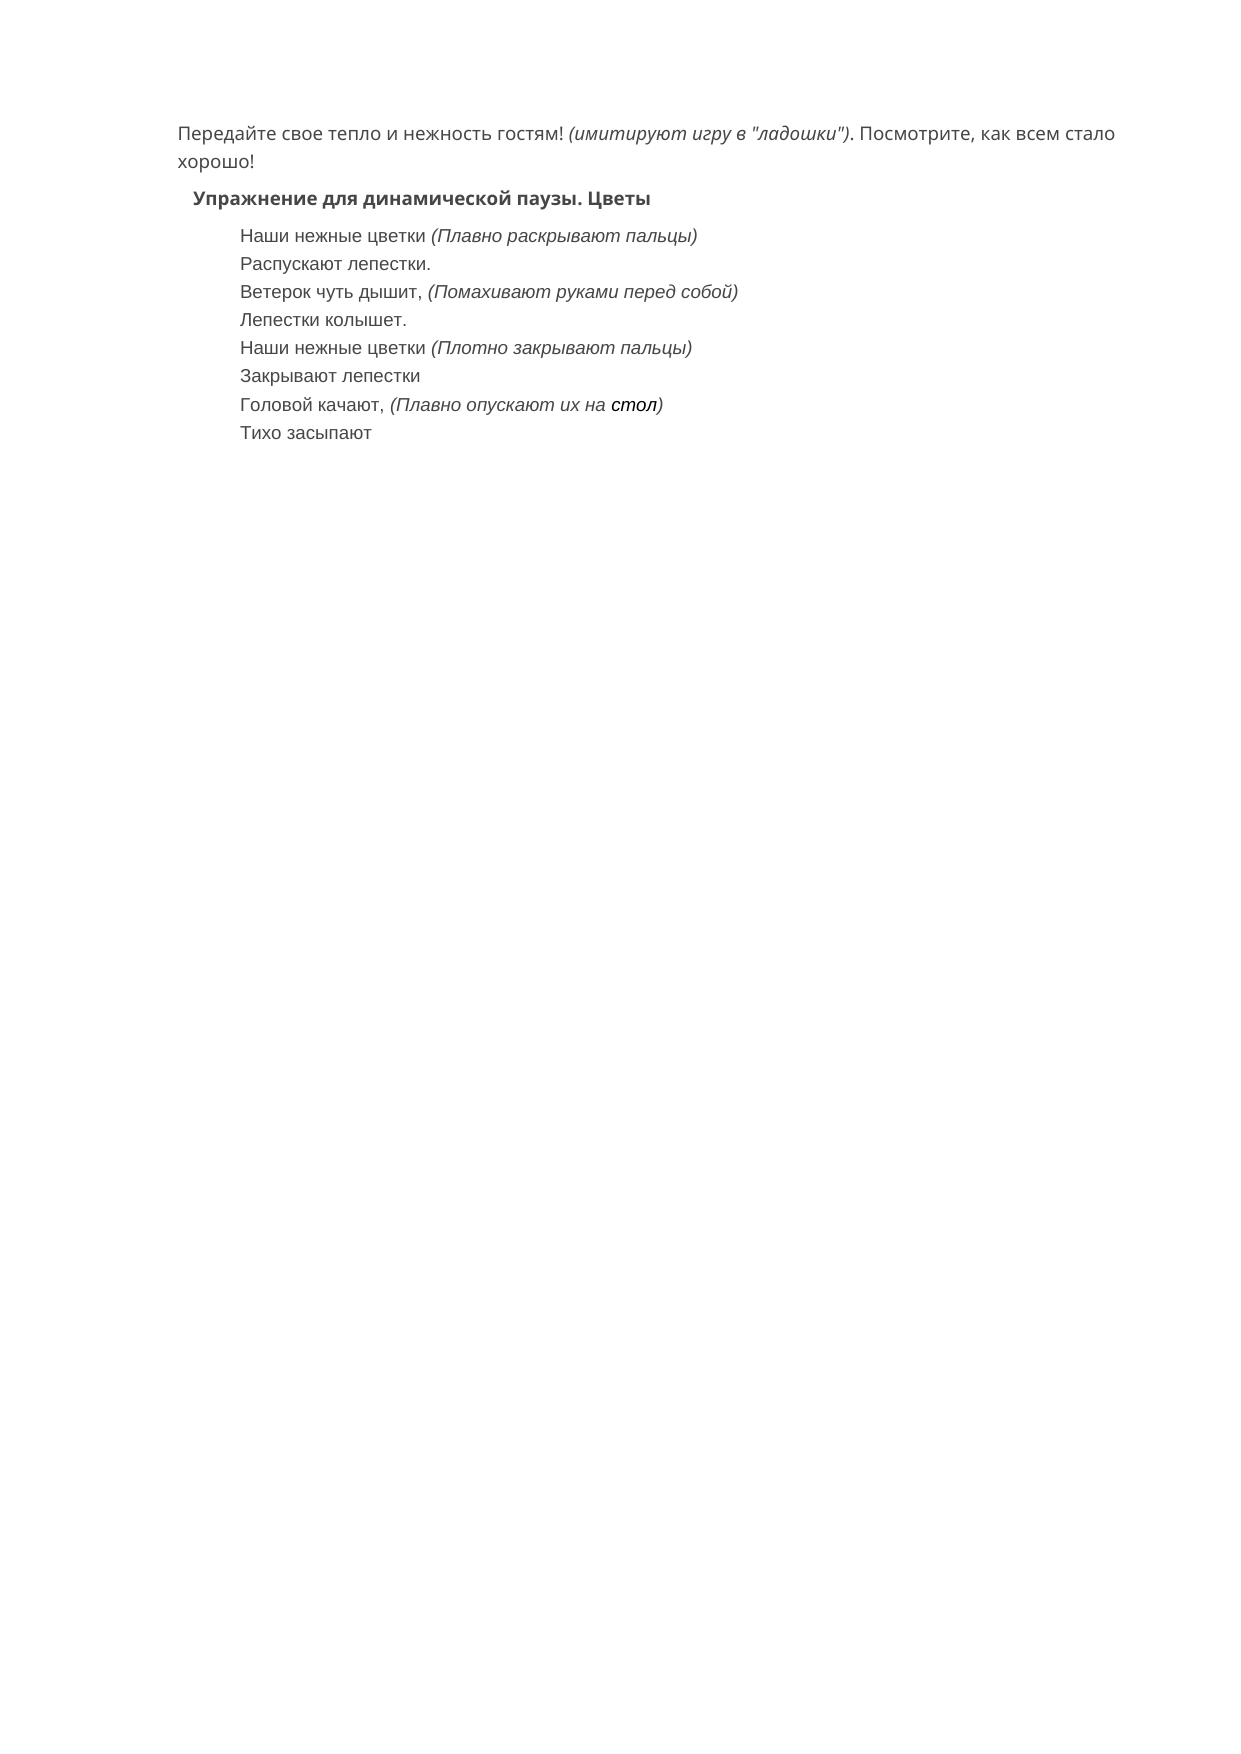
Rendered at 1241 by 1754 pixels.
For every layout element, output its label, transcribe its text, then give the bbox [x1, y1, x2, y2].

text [177, 118, 1152, 174]
text Закрывают лепестки [240, 359, 1089, 387]
text Головой качают, (Плавно опускают их на стол) [240, 387, 1089, 415]
text Наши нежные цветки (Плавно раскрывают пальцы) [240, 218, 1089, 246]
text Распускают лепестки. [240, 246, 1089, 274]
text Ветерок чуть дышит, (Помахивают руками перед собой) [240, 274, 1089, 302]
text Тихо засыпают [240, 415, 1089, 443]
text Наши нежные цветки (Плотно закрывают пальцы) [240, 331, 1089, 359]
text Упражнение для динамической паузы. Цветы [177, 182, 1152, 210]
text Лепестки колышет. [240, 302, 1089, 331]
